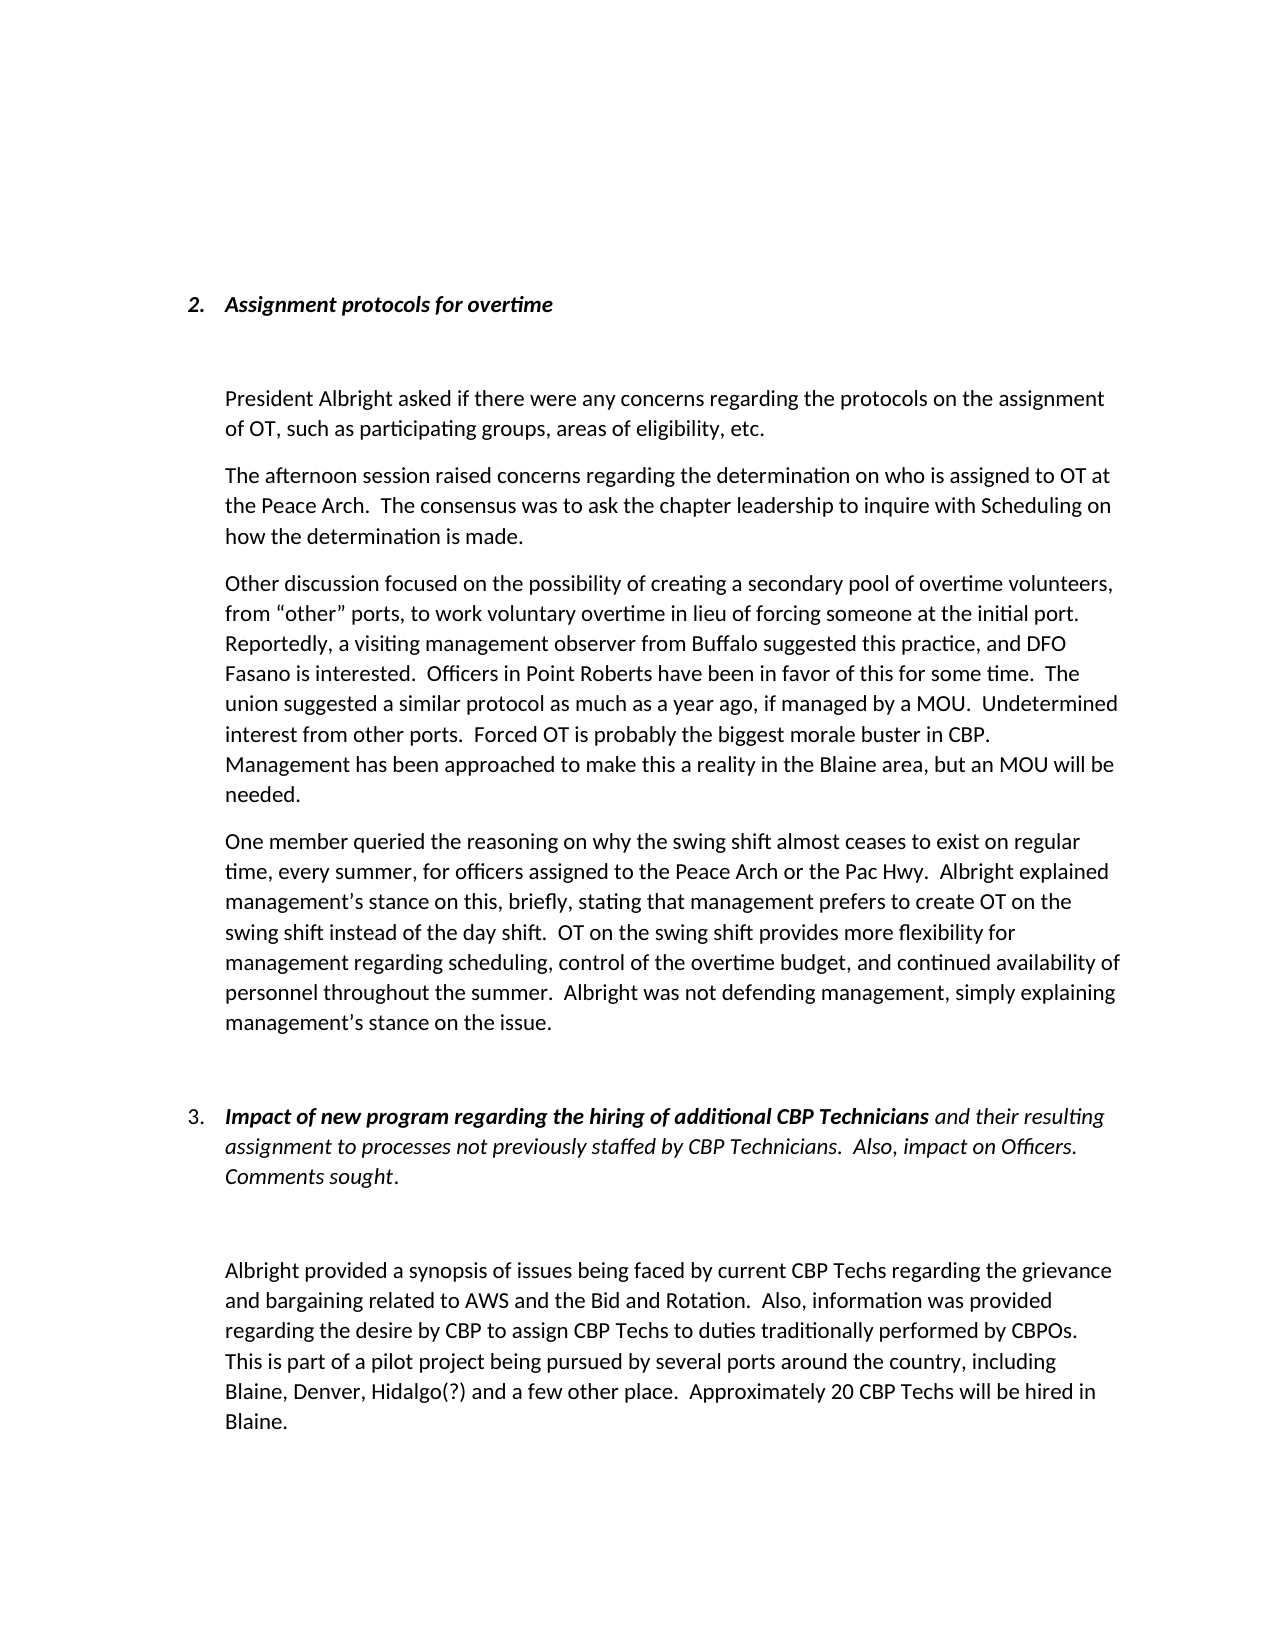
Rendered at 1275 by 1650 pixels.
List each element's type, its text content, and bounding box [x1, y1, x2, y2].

text Albright provided a synopsis of issues being faced by current CBP Techs regarding the grievance and bargaining related to AWS and the Bid and Rotation. Also, information was provided regarding the desire by CBP to assign CBP Techs to duties traditionally performed by CBPOs. This is part of a pilot project being pursued by several ports around the country, including Blaine, Denver, Hidalgo(?) and a few other place. Approximately 20 CBP Techs will be hired in Blaine. [225, 1256, 1125, 1435]
list Assignment protocols for overtime [187, 291, 1125, 319]
list Impact of new program regarding the hiring of additional CBP Technicians and their resulting assignment to processes not previously staffed by CBP Technicians. Also, impact on Officers. Comments sought. [187, 1102, 1125, 1191]
text Other discussion focused on the possibility of creating a secondary pool of overtime volunteers, from “other” ports, to work voluntary overtime in lieu of forcing someone at the initial port. Reportedly, a visiting management observer from Buffalo suggested this practice, and DFO Fasano is interested. Officers in Point Roberts have been in favor of this for some time. The union suggested a similar protocol as much as a year ago, if managed by a MOU. Undetermined interest from other ports. Forced OT is probably the biggest morale buster in CBP. Management has been approached to make this a reality in the Blaine area, but an MOU will be needed. [225, 569, 1125, 808]
text One member queried the reasoning on why the swing shift almost ceases to exist on regular time, every summer, for officers assigned to the Peace Arch or the Pac Hwy. Albright explained management’s stance on this, briefly, stating that management prefers to create OT on the swing shift instead of the day shift. OT on the swing shift provides more flexibility for management regarding scheduling, control of the overtime budget, and continued availability of personnel throughout the summer. Albright was not defending management, simply explaining management’s stance on the issue. [225, 827, 1125, 1036]
text President Albright asked if there were any concerns regarding the protocols on the assignment of OT, such as participating groups, areas of eligibility, etc. [225, 384, 1125, 443]
text The afternoon session raised concerns regarding the determination on who is assigned to OT at the Peace Arch. The consensus was to ask the chapter leadership to inquire with Scheduling on how the determination is made. [225, 461, 1125, 550]
